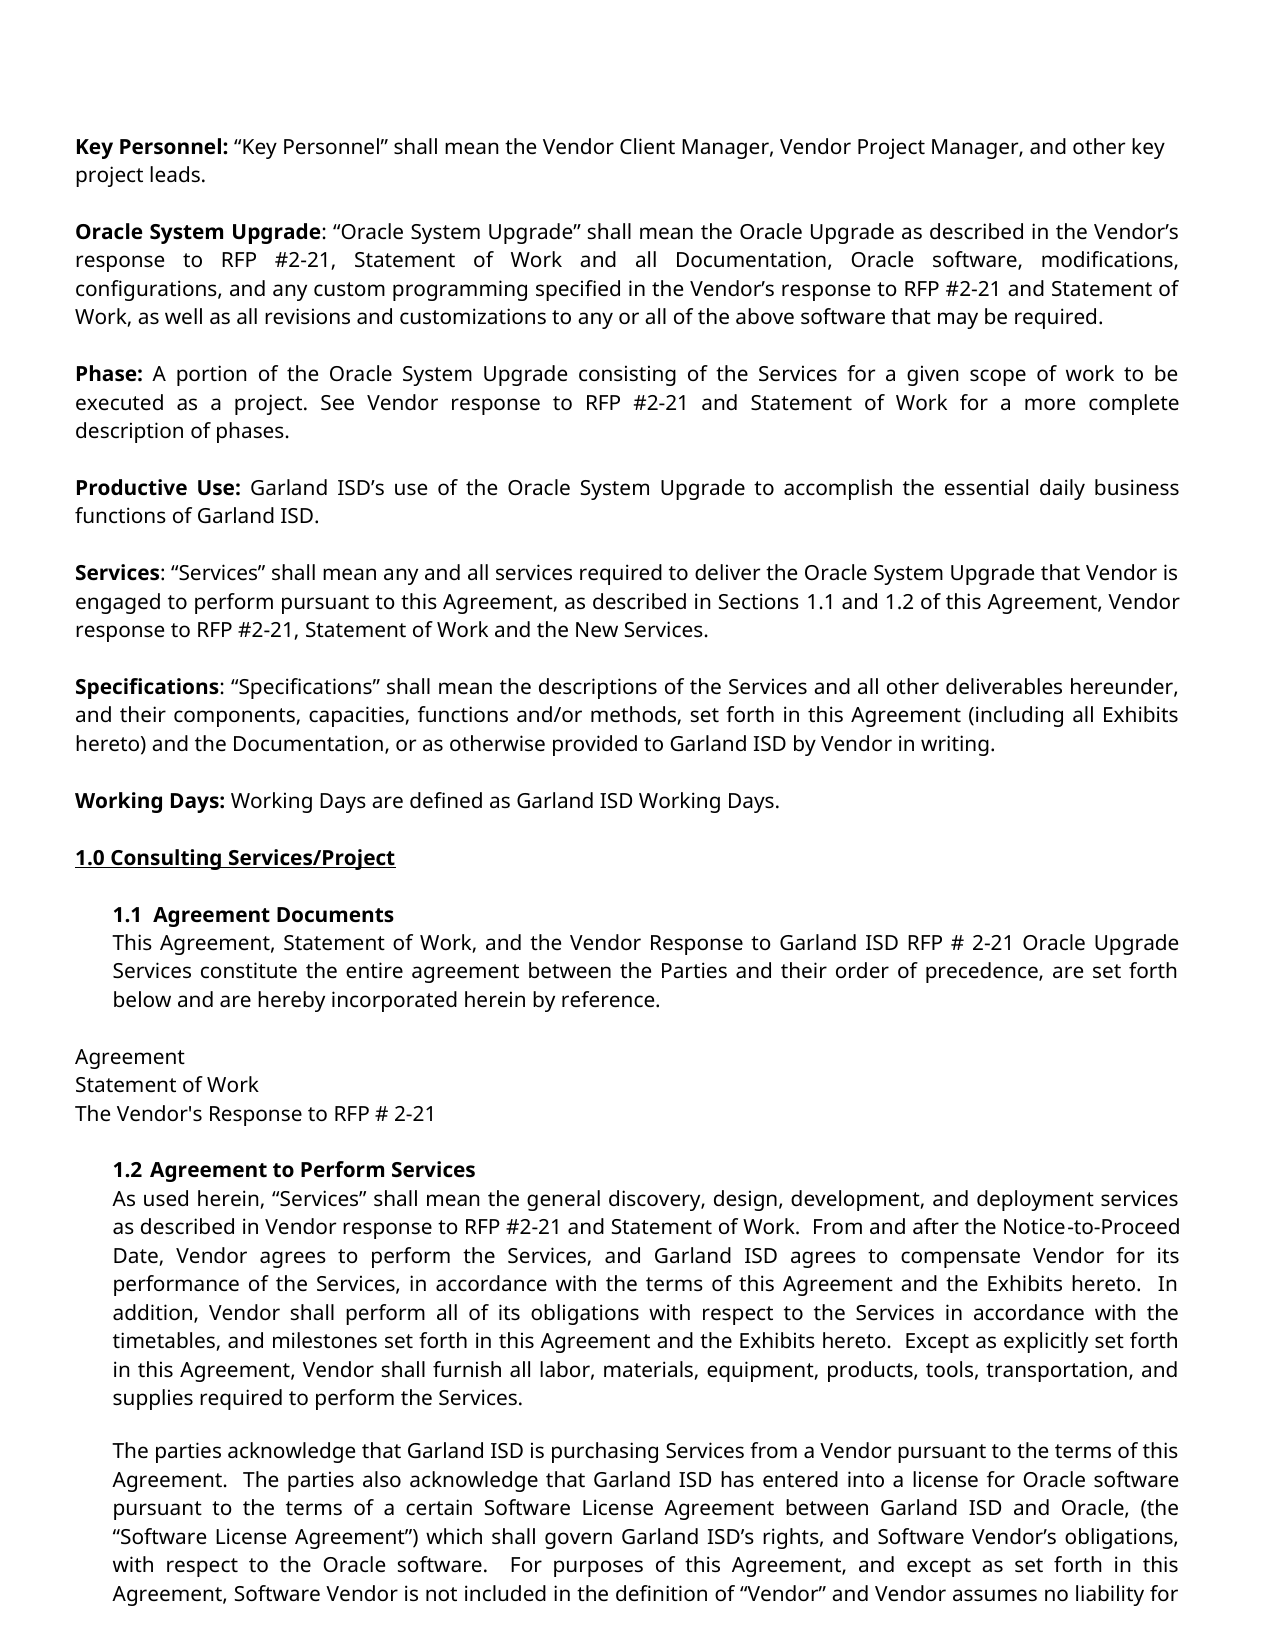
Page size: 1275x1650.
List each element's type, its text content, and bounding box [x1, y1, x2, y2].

list Agreement [0, 1042, 1275, 1070]
text 1.1 Agreement Documents [112, 900, 1181, 928]
text Services: “Services” shall mean any and all services required to deliver the Oracle System Upgrade that Vendor is engaged to perform pursuant to this Agreement, as described in Sections 1.1 and 1.2 of this Agreement, Vendor response to RFP #2-21, Statement of Work and the New Services. [75, 558, 1181, 644]
text Working Days: Working Days are defined as Garland ISD Working Days. [75, 786, 1181, 814]
text Key Personnel: “Key Personnel” shall mean the Vendor Client Manager, Vendor Project Manager, and other key project leads. [75, 132, 1181, 189]
list Statement of Work [0, 1070, 1275, 1099]
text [112, 1437, 1181, 1607]
text Specifications: “Specifications” shall mean the descriptions of the Services and all other deliverables hereunder, and their components, capacities, functions and/or methods, set forth in this Agreement (including all Exhibits hereto) and the Documentation, or as otherwise provided to Garland ISD by Vendor in writing. [75, 672, 1181, 757]
text Oracle System Upgrade: “Oracle System Upgrade” shall mean the Oracle Upgrade as described in the Vendor’s response to RFP #2-21, Statement of Work and all Documentation, Oracle software, modifications, configurations, and any custom programming specified in the Vendor’s response to RFP #2-21 and Statement of Work, as well as all revisions and customizations to any or all of the above software that may be required. [75, 217, 1181, 331]
text As used herein, “Services” shall mean the general discovery, design, development, and deployment services as described in Vendor response to RFP #2-21 and Statement of Work. From and after the Notice-to-Proceed Date, Vendor agrees to perform the Services, and Garland ISD agrees to compensate Vendor for its performance of the Services, in accordance with the terms of this Agreement and the Exhibits hereto. In addition, Vendor shall perform all of its obligations with respect to the Services in accordance with the timetables, and milestones set forth in this Agreement and the Exhibits hereto. Except as explicitly set forth in this Agreement, Vendor shall furnish all labor, materials, equipment, products, tools, transportation, and supplies required to perform the Services. [112, 1184, 1181, 1412]
text This Agreement, Statement of Work, and the Vendor Response to Garland ISD RFP # 2-21 Oracle Upgrade Services constitute the entire agreement between the Parties and their order of precedence, are set forth below and are hereby incorporated herein by reference. [112, 928, 1181, 1013]
text 1.2 Agreement to Perform Services [112, 1156, 1181, 1184]
text Phase: A portion of the Oracle System Upgrade consisting of the Services for a given scope of work to be executed as a project. See Vendor response to RFP #2-21 and Statement of Work for a more complete description of phases. [75, 359, 1181, 445]
list The Vendor's Response to RFP # 2-21 [0, 1099, 1181, 1127]
text Productive Use: Garland ISD’s use of the Oracle System Upgrade to accomplish the essential daily business functions of Garland ISD. [75, 473, 1181, 530]
text 1.0 Consulting Services/Project [75, 843, 1181, 871]
